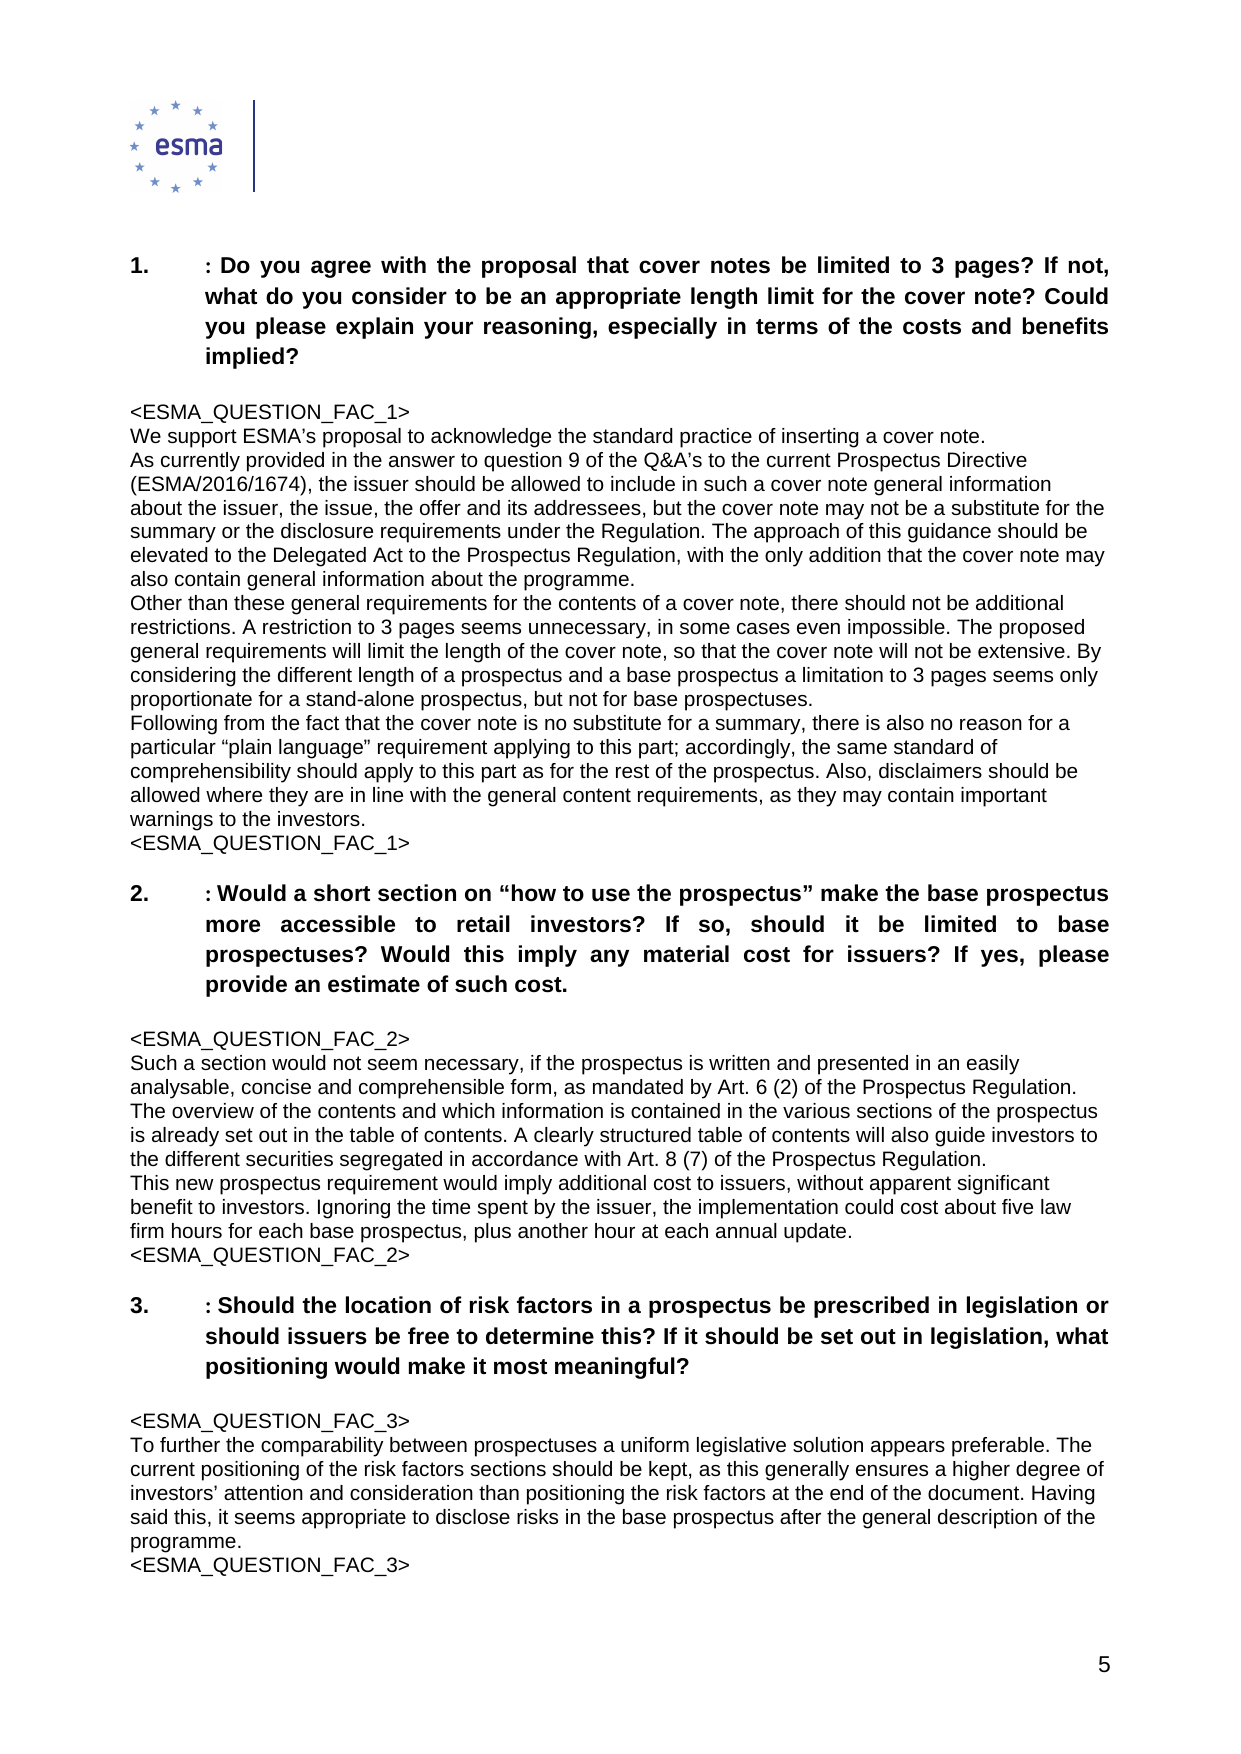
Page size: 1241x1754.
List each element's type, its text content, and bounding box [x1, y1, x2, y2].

picture [129, 100, 223, 193]
text <ESMA_QUESTION_FAC_3> [130, 1553, 1110, 1577]
text <ESMA_QUESTION_FAC_2> [130, 1027, 1110, 1051]
text <ESMA_QUESTION_FAC_1> [130, 399, 1110, 423]
text To further the comparability between prospectuses a uniform legislative solution appears preferable. The current positioning of the risk factors sections should be kept, as this generally ensures a higher degree of investors’ attention and consideration than positioning the risk factors at the end of the document. Having said this, it seems appropriate to disclose risks in the base prospectus after the general description of the programme. [130, 1433, 1110, 1553]
text This new prospectus requirement would imply additional cost to issuers, without apparent significant benefit to investors. Ignoring the time spent by the issuer, the implementation could cost about five law firm hours for each base prospectus, plus another hour at each annual update. [130, 1171, 1110, 1243]
list : Do you agree with the proposal that cover notes be limited to 3 pages? If not, what do you consider to be an appropriate length limit for the cover note? Could you please explain your reasoning, especially in terms of the costs and benefits implied? [130, 251, 1110, 370]
text <ESMA_QUESTION_FAC_3> [130, 1409, 1110, 1433]
text We support ESMA’s proposal to acknowledge the standard practice of inserting a cover note. [130, 423, 1110, 447]
text Other than these general requirements for the contents of a cover note, there should not be additional restrictions. A restriction to 3 pages seems unnecessary, in some cases even impossible. The proposed general requirements will limit the length of the cover note, so that the cover note will not be extensive. By considering the different length of a prospectus and a base prospectus a limitation to 3 pages seems only proportionate for a stand-alone prospectus, but not for base prospectuses. [130, 591, 1110, 711]
text Such a section would not seem necessary, if the prospectus is written and presented in an easily analysable, concise and comprehensible form, as mandated by Art. 6 (2) of the Prospectus Regulation. The overview of the contents and which information is contained in the various sections of the prospectus is already set out in the table of contents. A clearly structured table of contents will also guide investors to the different securities segregated in accordance with Art. 8 (7) of the Prospectus Regulation. [130, 1051, 1110, 1171]
text <ESMA_QUESTION_FAC_2> [130, 1243, 1110, 1267]
list : Should the location of risk factors in a prospectus be prescribed in legislation or should issuers be free to determine this? If it should be set out in legislation, what positioning would make it most meaningful? [130, 1291, 1110, 1379]
text Following from the fact that the cover note is no substitute for a summary, there is also no reason for a particular “plain language” requirement applying to this part; accordingly, the same standard of comprehensibility should apply to this part as for the rest of the prospectus. Also, disclaimers should be allowed where they are in line with the general content requirements, as they may contain important warnings to the investors. [130, 711, 1110, 831]
list : Would a short section on “how to use the prospectus” make the base prospectus more accessible to retail investors? If so, should it be limited to base prospectuses? Would this imply any material cost for issuers? If yes, please provide an estimate of such cost. [130, 879, 1110, 997]
text As currently provided in the answer to question 9 of the Q&A’s to the current Prospectus Directive (ESMA/2016/1674), the issuer should be allowed to include in such a cover note general information about the issuer, the issue, the offer and its addressees, but the cover note may not be a substitute for the summary or the disclosure requirements under the Regulation. The approach of this guidance should be elevated to the Delegated Act to the Prospectus Regulation, with the only addition that the cover note may also contain general information about the programme. [130, 447, 1110, 591]
text <ESMA_QUESTION_FAC_1> [130, 831, 1110, 855]
